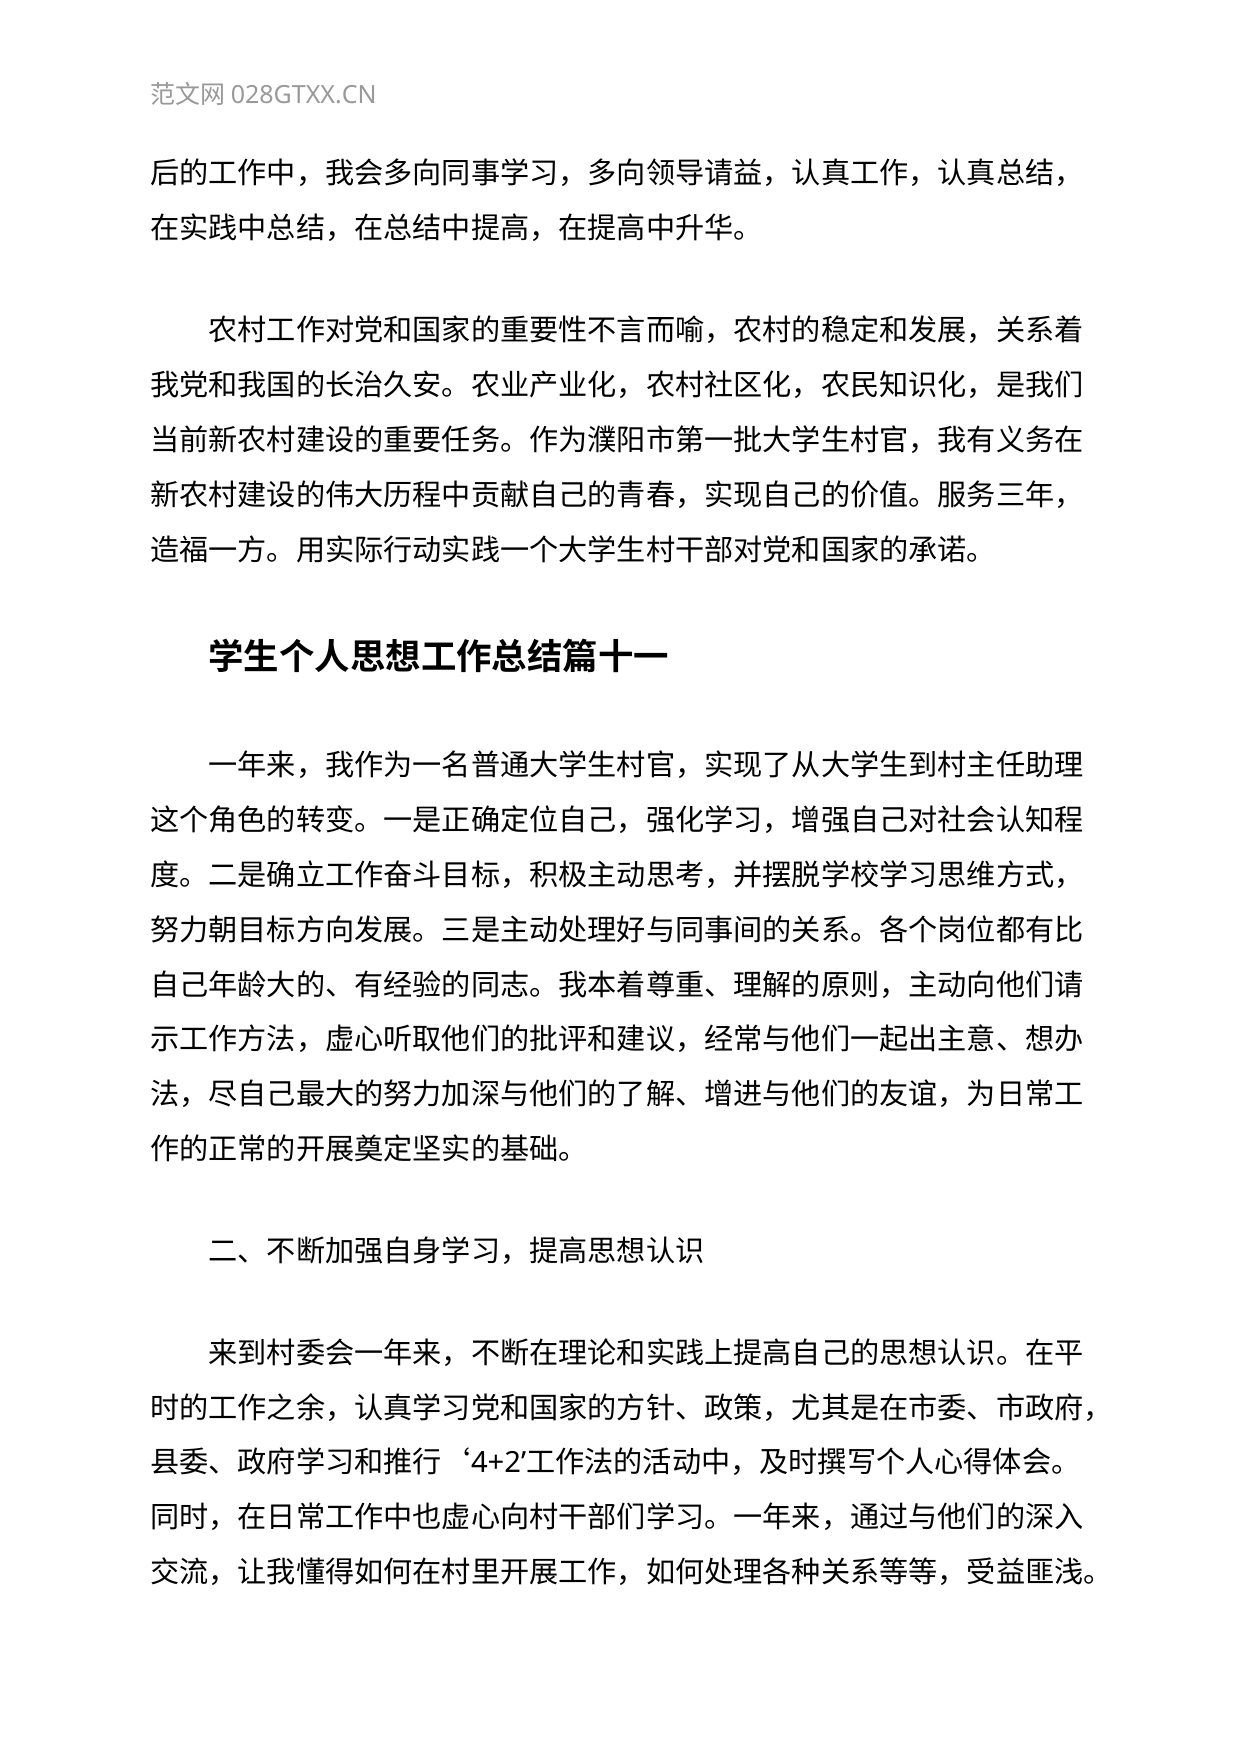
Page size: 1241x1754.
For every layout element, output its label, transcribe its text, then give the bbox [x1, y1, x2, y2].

text 学生个人思想工作总结篇十一 [150, 628, 1090, 679]
text 一年来，我作为一名普通大学生村官，实现了从大学生到村主任助理这个角色的转变。一是正确定位自己，强化学习，增强自己对社会认知程度。二是确立工作奋斗目标，积极主动思考，并摆脱学校学习思维方式，努力朝目标方向发展。三是主动处理好与同事间的关系。各个岗位都有比自己年龄大的、有经验的同志。我本着尊重、理解的原则，主动向他们请示工作方法，虚心听取他们的批评和建议，经常与他们一起出主意、想办法，尽自己最大的努力加深与他们的了解、增进与他们的友谊，为日常工作的正常的开展奠定坚实的基础。 [150, 741, 1090, 1168]
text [150, 1329, 1090, 1591]
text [150, 150, 1090, 247]
text 二、不断加强自身学习，提高思想认识 [150, 1227, 1090, 1270]
text 农村工作对党和国家的重要性不言而喻，农村的稳定和发展，关系着我党和我国的长治久安。农业产业化，农村社区化，农民知识化，是我们当前新农村建设的重要任务。作为濮阳市第一批大学生村官，我有义务在新农村建设的伟大历程中贡献自己的青春，实现自己的价值。服务三年，造福一方。用实际行动实践一个大学生村干部对党和国家的承诺。 [150, 307, 1090, 568]
